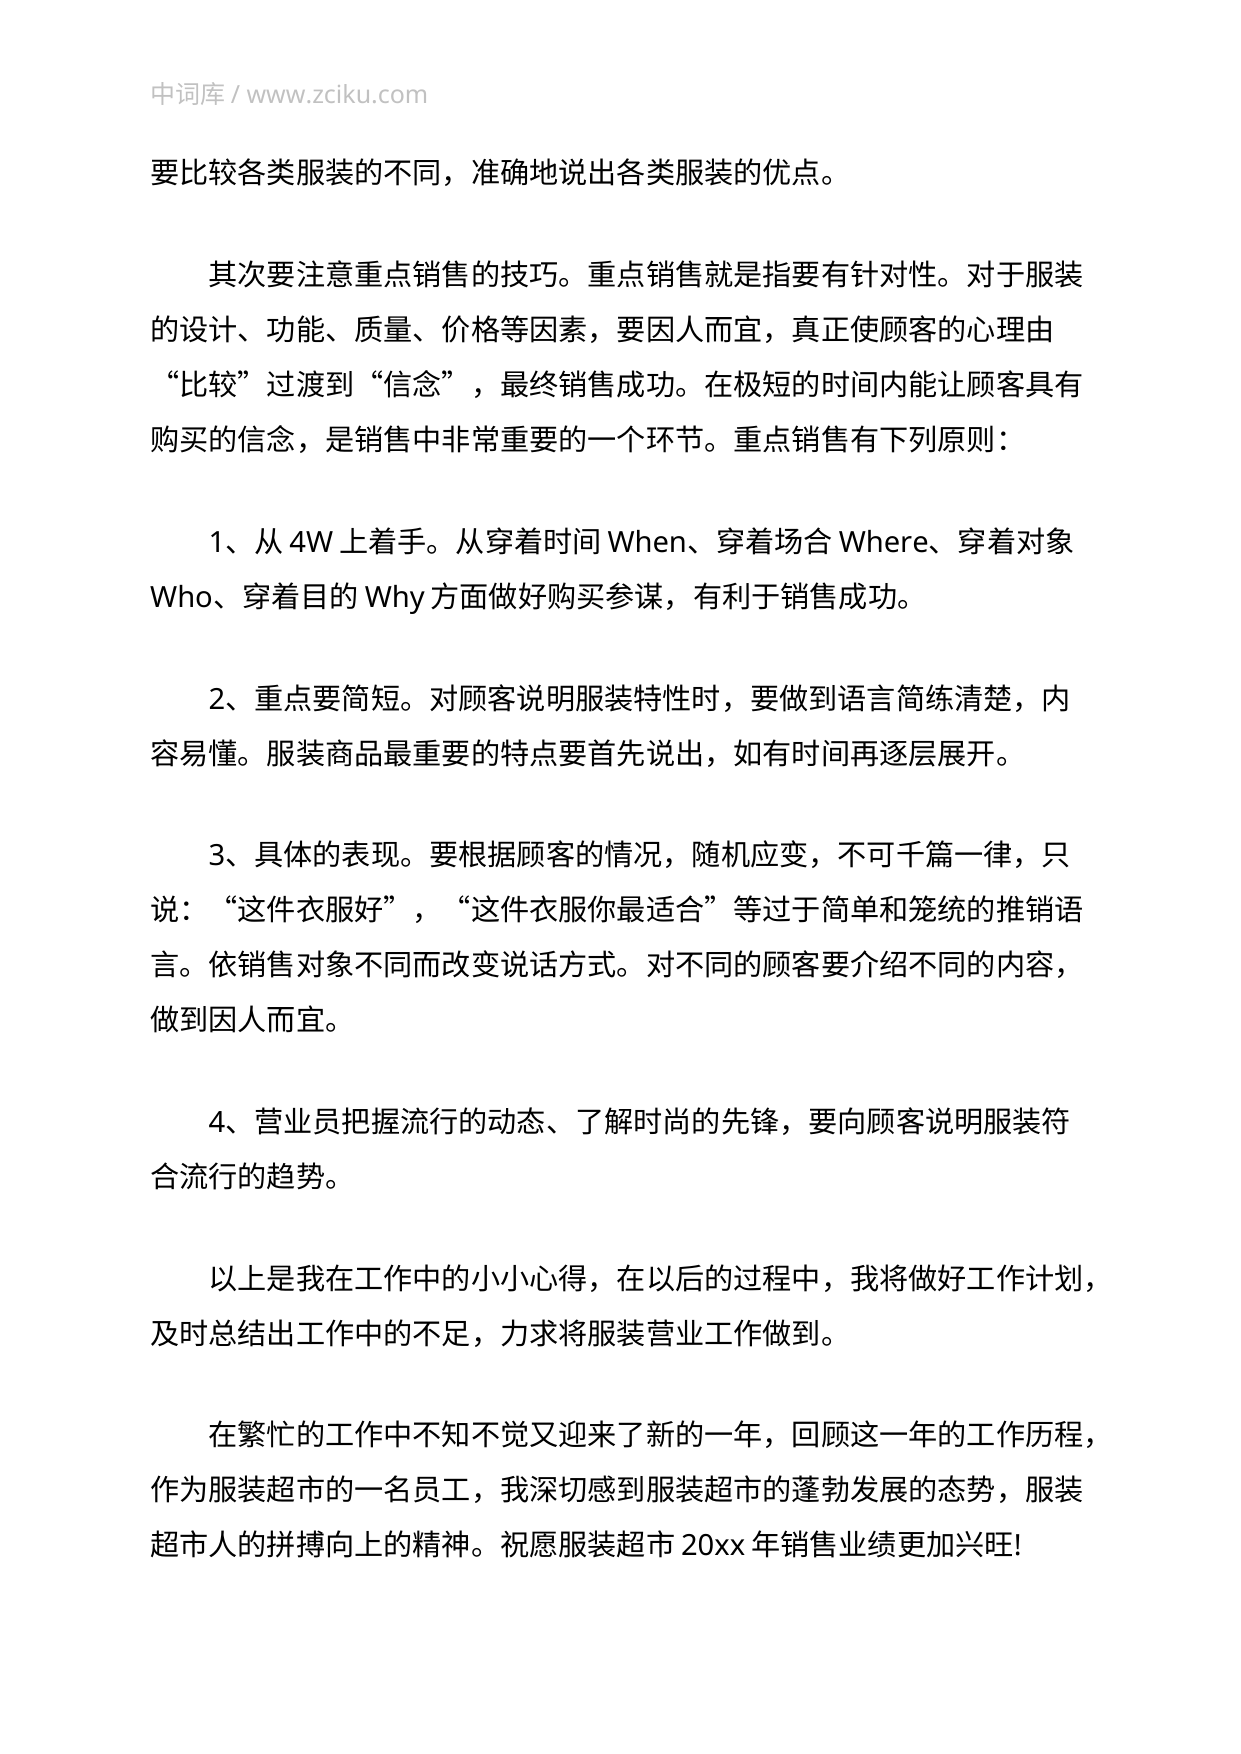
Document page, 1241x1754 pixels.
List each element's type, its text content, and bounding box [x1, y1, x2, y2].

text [150, 150, 1090, 192]
text 1、从4W上着手。从穿着时间When、穿着场合Where、穿着对象Who、穿着目的Why方面做好购买参谋，有利于销售成功。 [150, 518, 1090, 616]
text 以上是我在工作中的小小心得，在以后的过程中，我将做好工作计划，及时总结出工作中的不足，力求将服装营业工作做到。 [150, 1255, 1090, 1352]
text 其次要注意重点销售的技巧。重点销售就是指要有针对性。对于服装的设计、功能、质量、价格等因素，要因人而宜，真正使顾客的心理由“比较”过渡到“信念”，最终销售成功。在极短的时间内能让顾客具有购买的信念，是销售中非常重要的一个环节。重点销售有下列原则： [150, 252, 1090, 459]
text 4、营业员把握流行的动态、了解时尚的先锋，要向顾客说明服装符合流行的趋势。 [150, 1098, 1090, 1196]
text 2、重点要简短。对顾客说明服装特性时，要做到语言简练清楚，内容易懂。服装商品最重要的特点要首先说出，如有时间再逐层展开。 [150, 675, 1090, 772]
text 3、具体的表现。要根据顾客的情况，随机应变，不可千篇一律，只说：“这件衣服好”，“这件衣服你最适合”等过于简单和笼统的推销语言。依销售对象不同而改变说话方式。对不同的顾客要介绍不同的内容，做到因人而宜。 [150, 832, 1090, 1039]
text 在繁忙的工作中不知不觉又迎来了新的一年，回顾这一年的工作历程，作为服装超市的一名员工，我深切感到服装超市的蓬勃发展的态势，服装超市人的拼搏向上的精神。祝愿服装超市20xx年销售业绩更加兴旺! [150, 1412, 1090, 1564]
